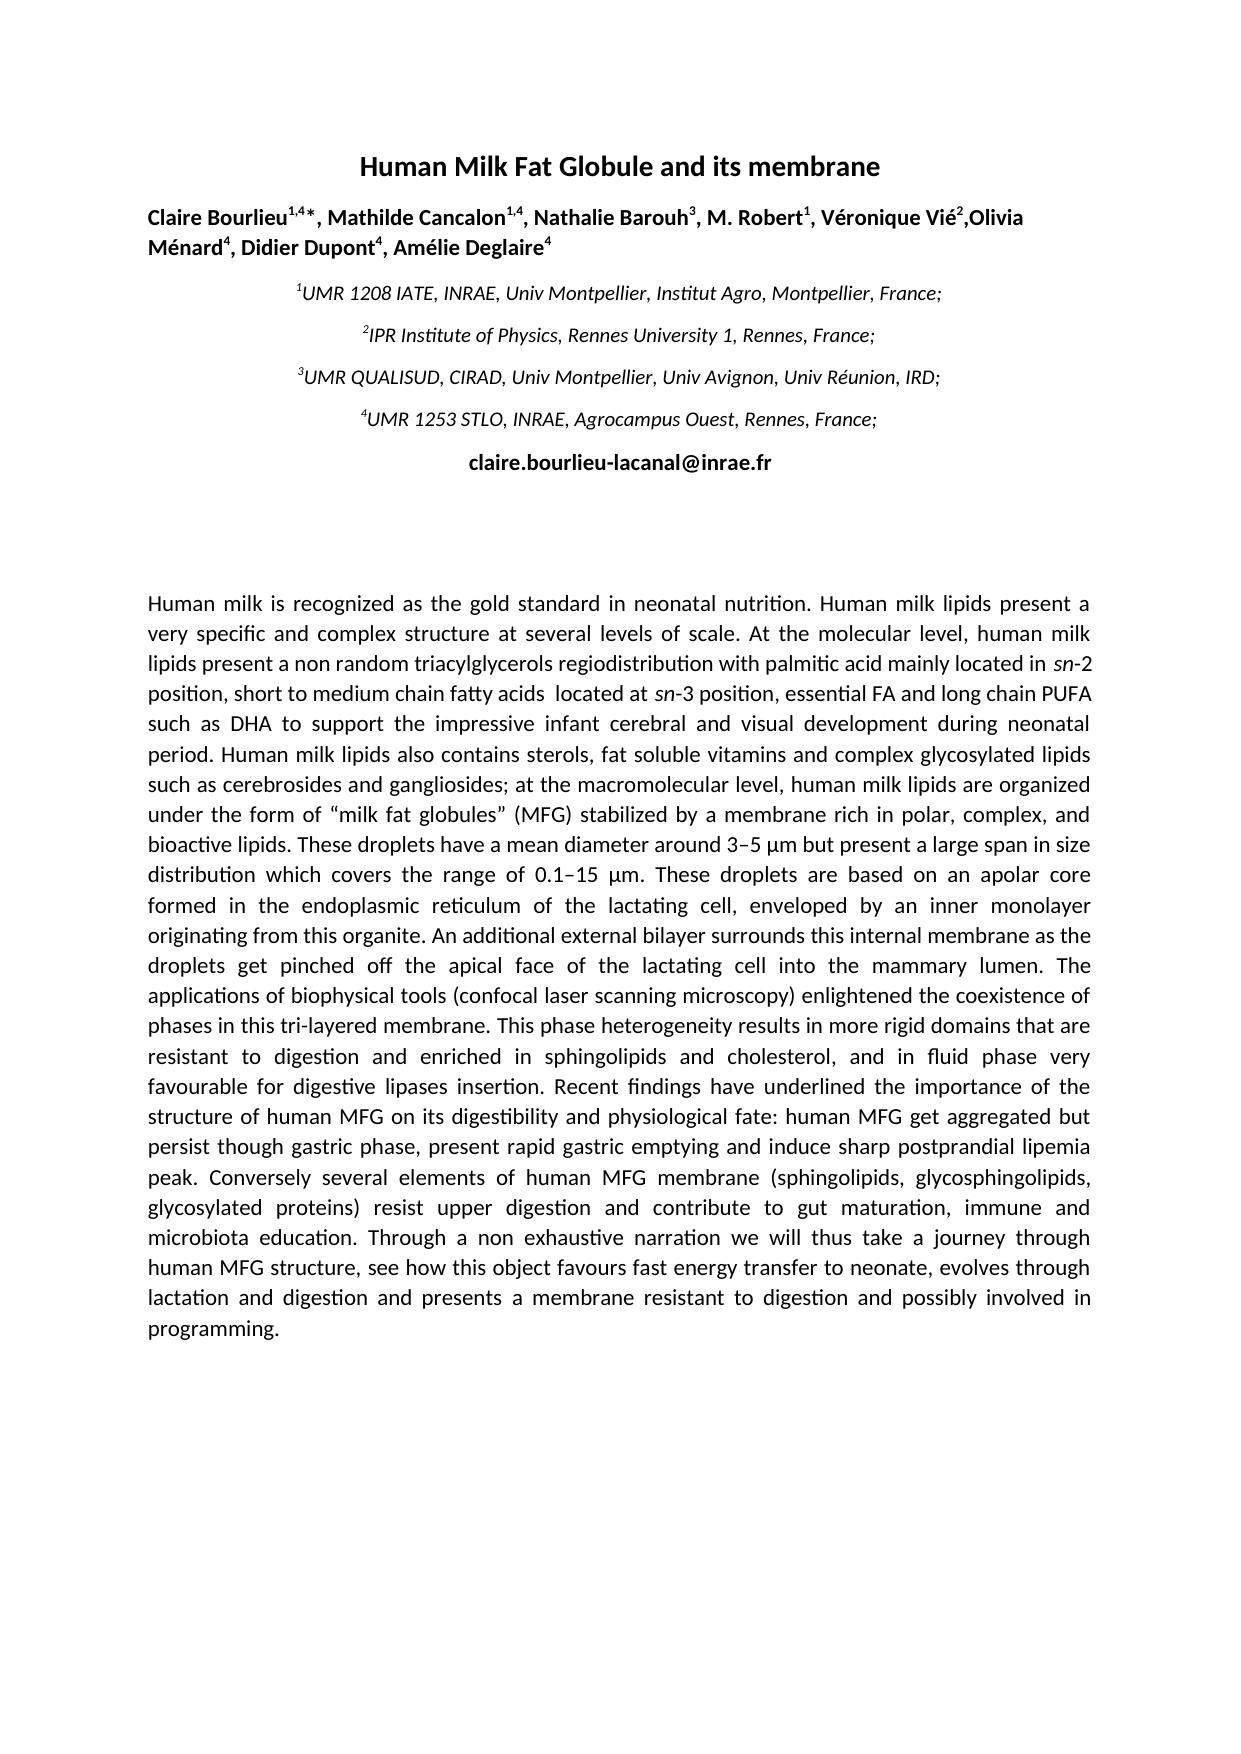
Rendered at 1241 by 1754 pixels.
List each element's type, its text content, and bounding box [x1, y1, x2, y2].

text 3UMR QUALISUD, CIRAD, Univ Montpellier, Univ Avignon, Univ Réunion, IRD; [148, 364, 1093, 389]
text 4UMR 1253 STLO, INRAE, Agrocampus Ouest, Rennes, France; [148, 406, 1093, 431]
text claire.bourlieu-lacanal@inrae.fr [148, 448, 1093, 476]
text Claire Bourlieu1,4*, Mathilde Cancalon1,4, Nathalie Barouh3, M. Robert1, Véronique Vié2,Olivia Ménard4, Didier Dupont4, Amélie Deglaire4 [148, 203, 1093, 261]
text 1UMR 1208 IATE, INRAE, Univ Montpellier, Institut Agro, Montpellier, France; [148, 280, 1093, 305]
text 2IPR Institute of Physics, Rennes University 1, Rennes, France; [148, 322, 1093, 347]
text Human milk is recognized as the gold standard in neonatal nutrition. Human milk lipids present a very specific and complex structure at several levels of scale. At the molecular level, human milk lipids present a non random triacylglycerols regiodistribution with palmitic acid mainly located in sn-2 position, short to medium chain fatty acids located at sn-3 position, essential FA and long chain PUFA such as DHA to support the impressive infant cerebral and visual development during neonatal period. Human milk lipids also contains sterols, fat soluble vitamins and complex glycosylated lipids such as cerebrosides and gangliosides; at the macromolecular level, human milk lipids are organized under the form of “milk fat globules” (MFG) stabilized by a membrane rich in polar, complex, and bioactive lipids. These droplets have a mean diameter around 3–5 µm but present a large span in size distribution which covers the range of 0.1–15 µm. These droplets are based on an apolar core formed in the endoplasmic reticulum of the lactating cell, enveloped by an inner monolayer originating from this organite. An additional external bilayer surrounds this internal membrane as the droplets get pinched off the apical face of the lactating cell into the mammary lumen. The applications of biophysical tools (confocal laser scanning microscopy) enlightened the coexistence of phases in this tri-layered membrane. This phase heterogeneity results in more rigid domains that are resistant to digestion and enriched in sphingolipids and cholesterol, and in fluid phase very favourable for digestive lipases insertion. Recent findings have underlined the importance of the structure of human MFG on its digestibility and physiological fate: human MFG get aggregated but persist though gastric phase, present rapid gastric emptying and induce sharp postprandial lipemia peak. Conversely several elements of human MFG membrane (sphingolipids, glycosphingolipids, glycosylated proteins) resist upper digestion and contribute to gut maturation, immune and microbiota education. Through a non exhaustive narration we will thus take a journey through human MFG structure, see how this object favours fast energy transfer to neonate, evolves through lactation and digestion and presents a membrane resistant to digestion and possibly involved in programming. [148, 589, 1093, 1342]
text Human Milk Fat Globule and its membrane [148, 148, 1093, 183]
